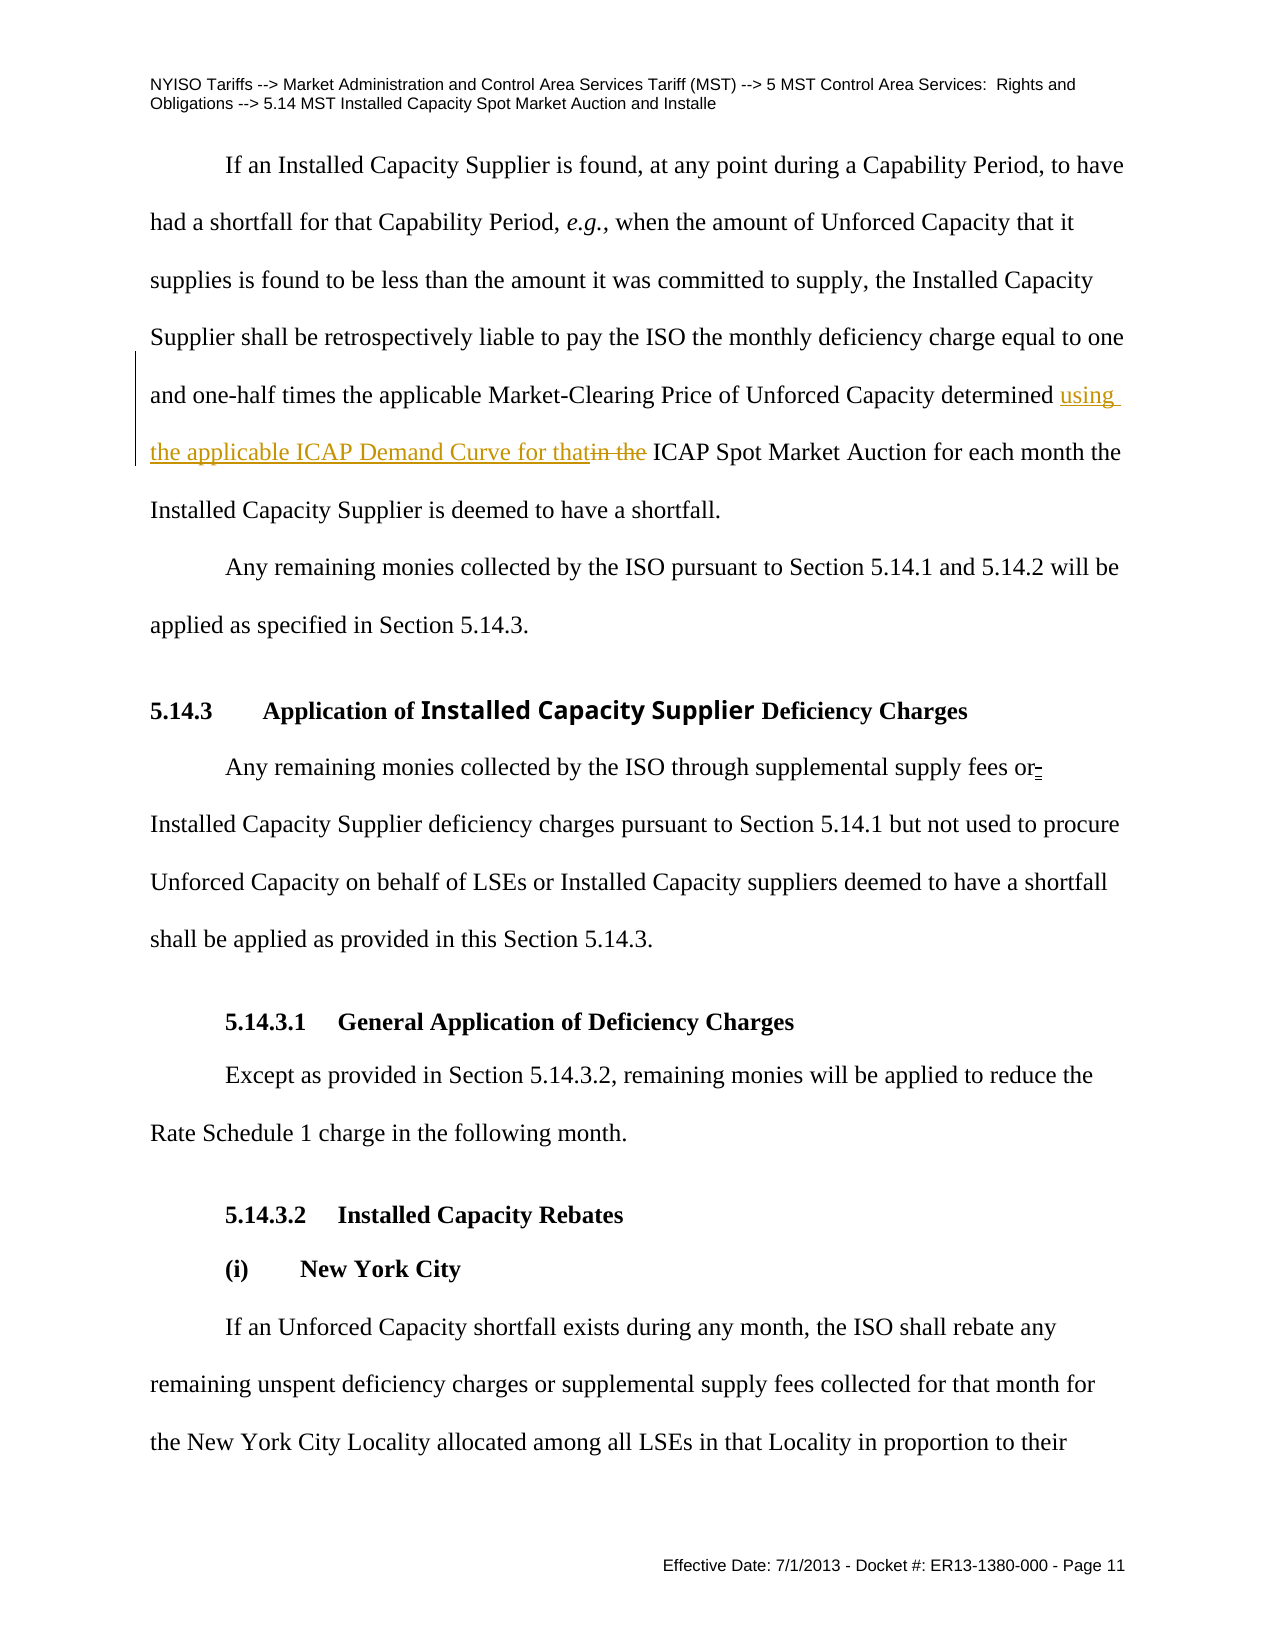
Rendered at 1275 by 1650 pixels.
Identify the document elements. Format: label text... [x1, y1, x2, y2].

text Any remaining monies collected by the ISO through supplemental supply fees or Installed Capacity Supplier deficiency charges pursuant to Section 5.14.1 but not used to procure Unforced Capacity on behalf of LSEs or Installed Capacity suppliers deemed to have a shortfall shall be applied as provided in this Section 5.14.3. [150, 752, 1125, 953]
subtitle 5.14.3.1 General Application of Deficiency Charges [225, 1007, 1125, 1035]
text Any remaining monies collected by the ISO pursuant to Section 5.14.1 and 5.14.2 will be applied as specified in Section 5.14.3. [150, 552, 1125, 639]
text If an Installed Capacity Supplier is found, at any point during a Capability Period, to have had a shortfall for that Capability Period, e.g., when the amount of Unforced Capacity that it supplies is found to be less than the amount it was committed to supply, the Installed Capacity Supplier shall be retrospectively liable to pay the ISO the monthly deficiency charge equal to one and one-half times the applicable Market-Clearing Price of Unforced Capacity determined ICAP Spot Market Auction for each month the Installed Capacity Supplier is deemed to have a shortfall. [150, 150, 1125, 524]
text Except as provided in Section 5.14.3.2, remaining monies will be applied to reduce the Rate Schedule 1 charge in the following month. [150, 1060, 1125, 1147]
text (i) New York City [225, 1254, 1125, 1283]
subtitle 5.14.3.2 Installed Capacity Rebates [225, 1200, 1125, 1229]
subtitle 5.14.3 Application of Installed Capacity Supplier Deficiency Charges [150, 692, 1059, 727]
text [150, 1312, 1125, 1455]
